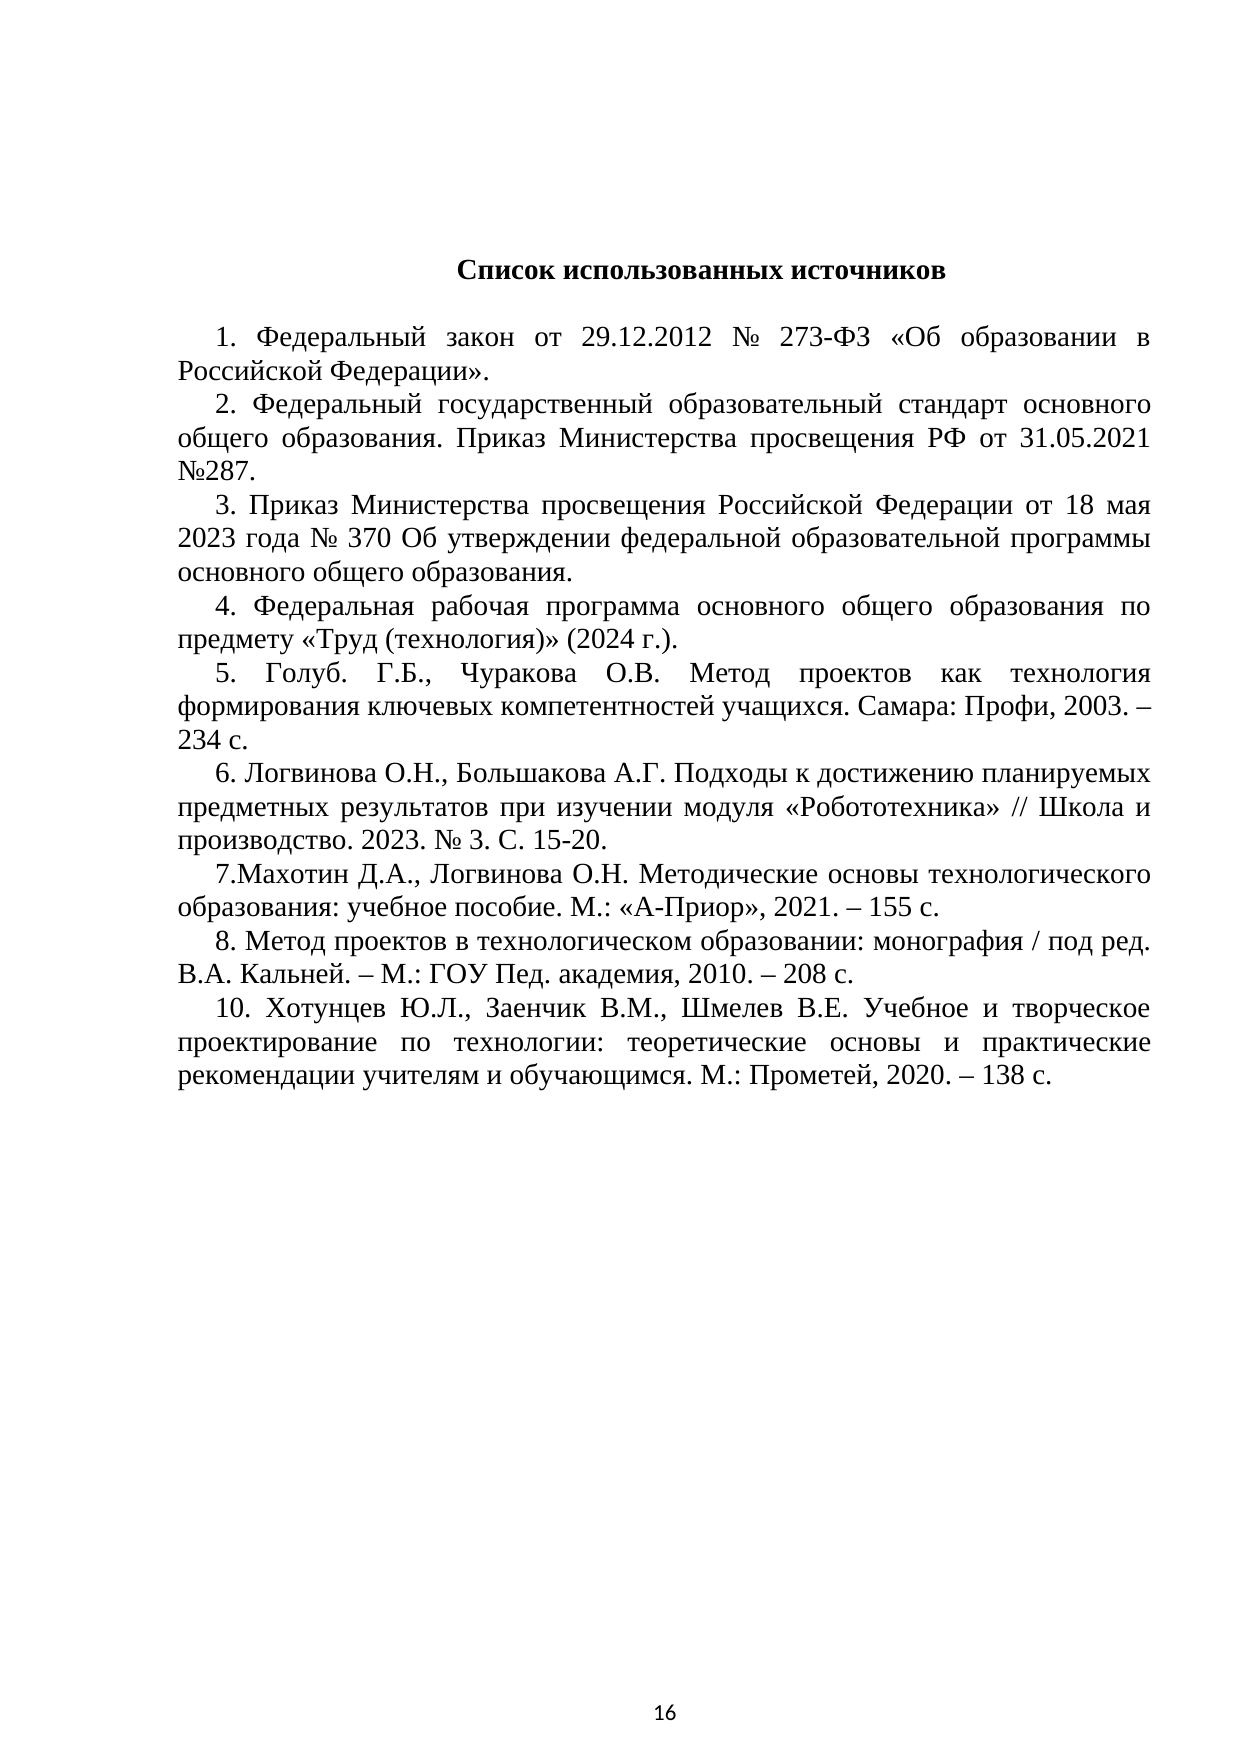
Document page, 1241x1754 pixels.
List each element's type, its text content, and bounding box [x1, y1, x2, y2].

text 2. Федеральный государственный образовательный стандарт основного общего образования. Приказ Министерства просвещения РФ от 31.05.2021 №287. [177, 386, 1152, 487]
text 1. Федеральный закон от 29.12.2012 № 273-ФЗ «Об образовании в Российской Федерации». [177, 319, 1152, 386]
text 10. Хотунцев Ю.Л., Заенчик В.М., Шмелев В.Е. Учебное и творческое проектирование по технологии: теоретические основы и практические рекомендации учителям и обучающимся. М.: Прометей, 2020. – 138 с. [177, 990, 1152, 1091]
text Список использованных источников [177, 252, 1152, 286]
text 8. Метод проектов в технологическом образовании: монография / под ред. В.А. Кальней. – М.: ГОУ Пед. академия, 2010. – 208 с. [177, 923, 1152, 990]
text 7.Махотин Д.А., Логвинова О.Н. Методические основы технологического образования: учебное пособие. М.: «А-Приор», 2021. – 155 с. [177, 856, 1152, 923]
text 6. Логвинова О.Н., Большакова А.Г. Подходы к достижению планируемых предметных результатов при изучении модуля «Робототехника» // Школа и производство. 2023. № 3. С. 15-20. [177, 755, 1152, 856]
text 4. Федеральная рабочая программа основного общего образования по предмету «Труд (технология)» (2024 г.). [177, 588, 1152, 655]
text 3. Приказ Министерства просвещения Российской Федерации от 18 мая 2023 года № 370 Об утверждении федеральной образовательной программы основного общего образования. [177, 487, 1152, 588]
text 5. Голуб. Г.Б., Чуракова О.В. Метод проектов как технология формирования ключевых компетентностей учащихся. Самара: Профи, 2003. – 234 с. [177, 655, 1152, 755]
